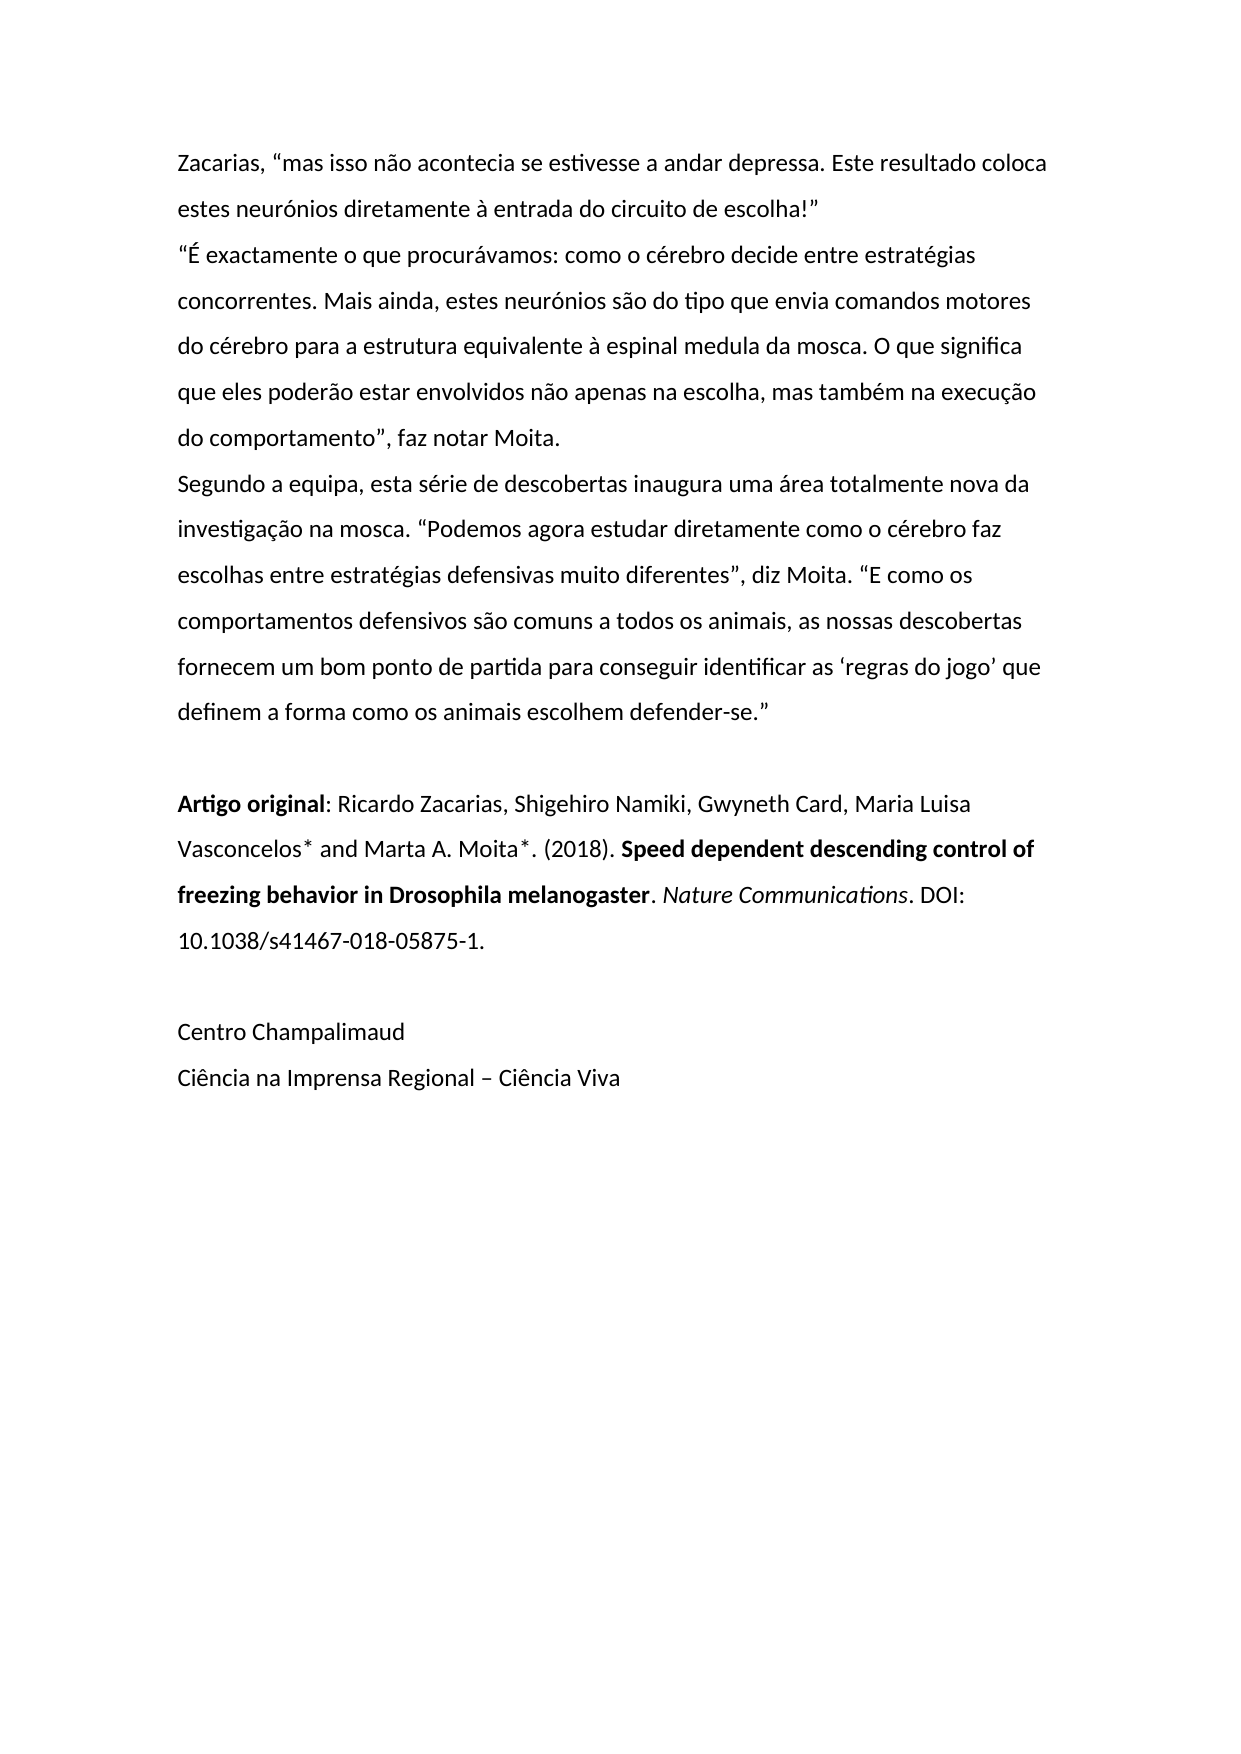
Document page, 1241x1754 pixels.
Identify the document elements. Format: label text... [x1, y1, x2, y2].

text Artigo original: Ricardo Zacarias, Shigehiro Namiki, Gwyneth Card, Maria Luisa Vasconcelos* and Marta A. Moita*. (2018). Speed dependent descending control of freezing behavior in Drosophila melanogaster. Nature Communications. DOI: 10.1038/s41467-018-05875-1. [177, 788, 1063, 956]
text Centro Champalimaud [177, 1016, 1063, 1047]
text Segundo a equipa, esta série de descobertas inaugura uma área totalmente nova da investigação na mosca. “Podemos agora estudar diretamente como o cérebro faz escolhas entre estratégias defensivas muito diferentes”, diz Moita. “E como os comportamentos defensivos são comuns a todos os animais, as nossas descobertas fornecem um bom ponto de partida para conseguir identificar as ‘regras do jogo’ que definem a forma como os animais escolhem defender-se.” [177, 468, 1063, 727]
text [177, 148, 1063, 224]
text “É exactamente o que procurávamos: como o cérebro decide entre estratégias concorrentes. Mais ainda, estes neurónios são do tipo que envia comandos motores do cérebro para a estrutura equivalente à espinal medula da mosca. O que significa que eles poderão estar envolvidos não apenas na escolha, mas também na execução do comportamento”, faz notar Moita. [177, 239, 1063, 452]
text Ciência na Imprensa Regional – Ciência Viva [177, 1062, 1063, 1093]
